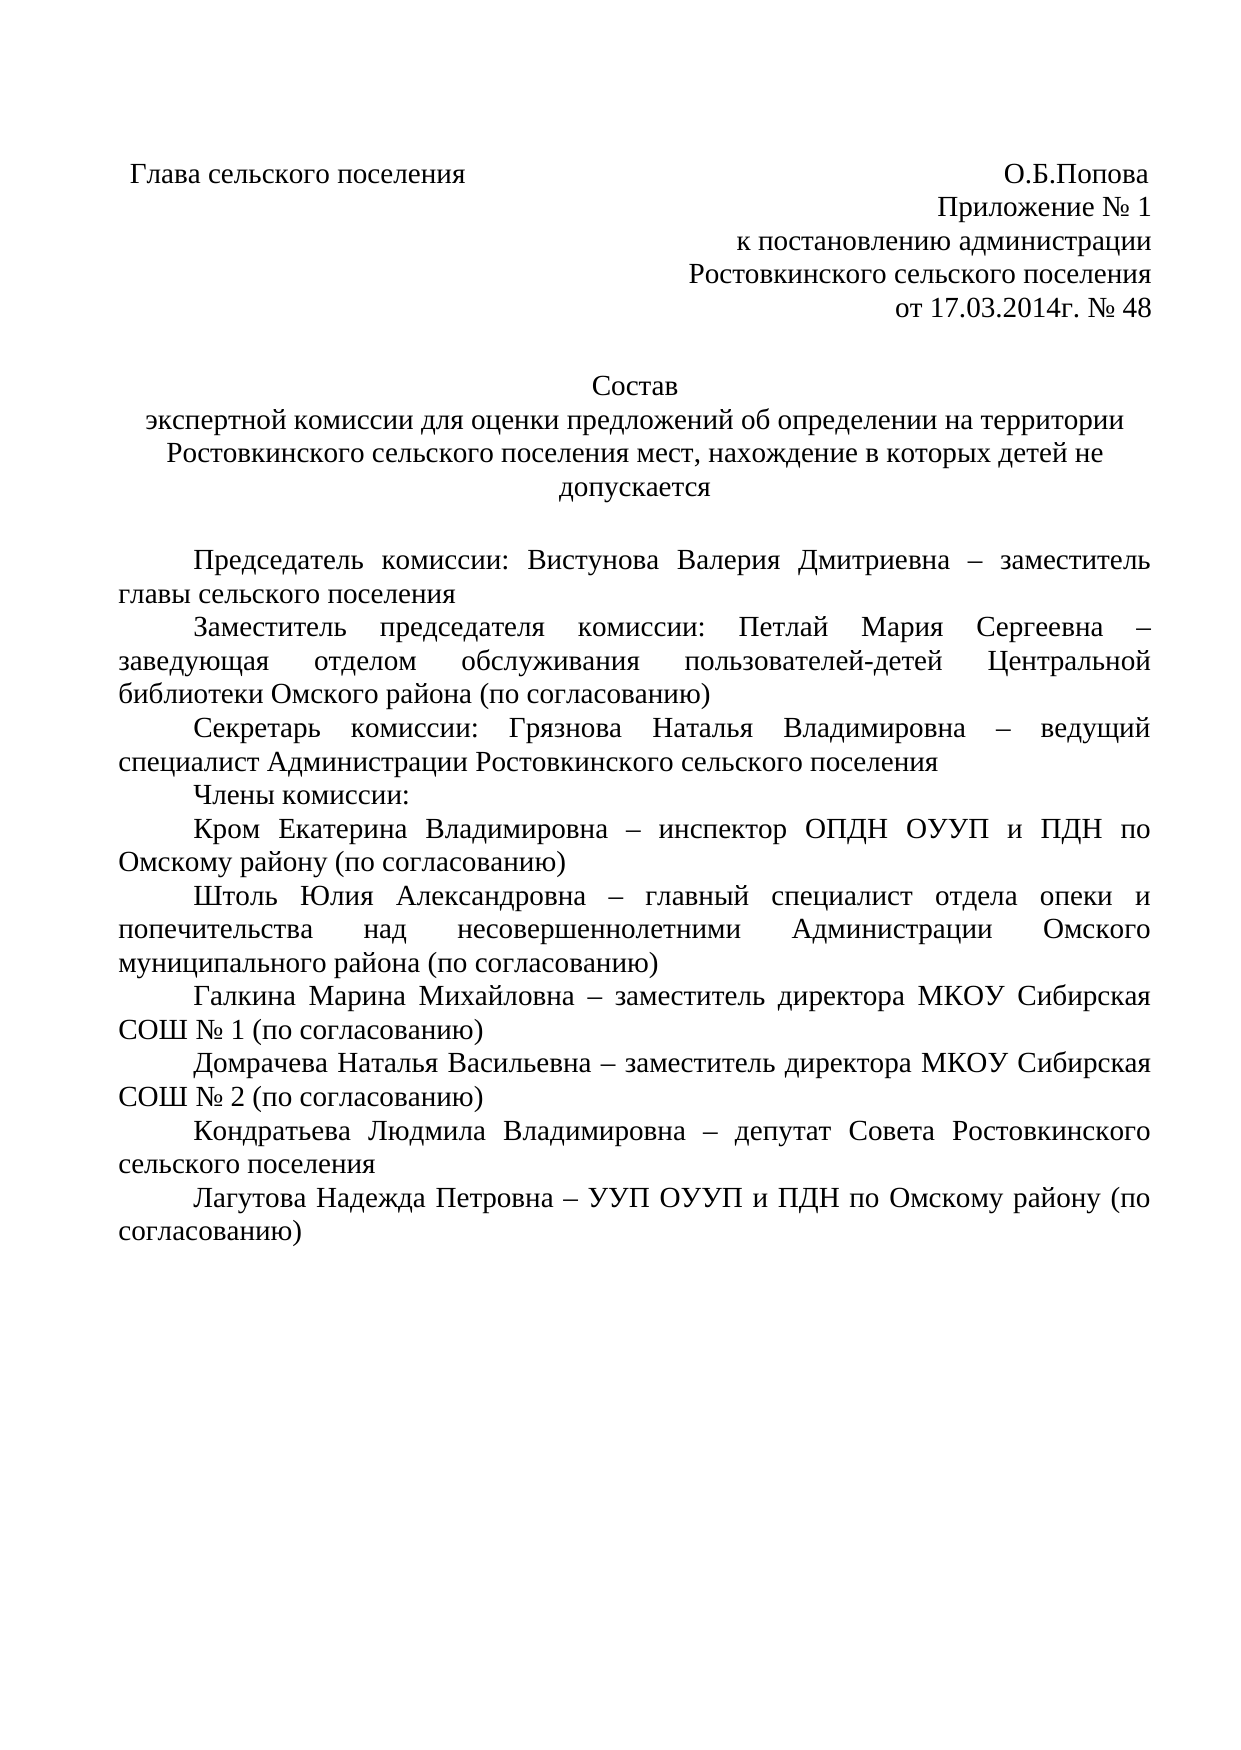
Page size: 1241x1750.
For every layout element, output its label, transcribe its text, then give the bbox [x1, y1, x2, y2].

subtitle Состав экспертной комиссии для оценки предложений об определении на территории Ростовкинского сельского поселения мест, нахождение в которых детей не допускается [118, 368, 1152, 502]
text Домрачева Наталья Васильевна – заместитель директора МКОУ Сибирская СОШ № 2 (по согласованию) [118, 1046, 1152, 1113]
table_header Глава сельского поселения [118, 156, 813, 189]
text от 17.03.2014г. № 48 [118, 290, 1152, 323]
table_header О.Б.Попова [813, 156, 1160, 189]
text Кондратьева Людмила Владимировна – депутат Совета Ростовкинского сельского поселения [118, 1113, 1152, 1180]
text Заместитель председателя комиссии: Петлай Мария Сергеевна – заведующая отделом обслуживания пользователей-детей Центральной библиотеки Омского района (по согласованию) [118, 609, 1152, 710]
text к постановлению администрации [118, 223, 1152, 256]
text Штоль Юлия Александровна – главный специалист отдела опеки и попечительства над несовершеннолетними Администрации Омского муниципального района (по согласованию) [118, 878, 1152, 978]
text Секретарь комиссии: Грязнова Наталья Владимировна – ведущий специалист Администрации Ростовкинского сельского поселения [118, 710, 1152, 777]
text Приложение № 1 [118, 189, 1152, 223]
text Лагутова Надежда Петровна – УУП ОУУП и ПДН по Омскому району (по согласованию) [118, 1180, 1152, 1247]
text Кром Екатерина Владимировна – инспектор ОПДН ОУУП и ПДН по Омскому району (по согласованию) [118, 811, 1152, 878]
text Галкина Марина Михайловна – заместитель директора МКОУ Сибирская СОШ № 1 (по согласованию) [118, 978, 1152, 1046]
text Председатель комиссии: Вистунова Валерия Дмитриевна – заместитель главы сельского поселения [118, 542, 1152, 609]
text Ростовкинского сельского поселения [118, 256, 1152, 290]
text Члены комиссии: [118, 777, 1152, 811]
